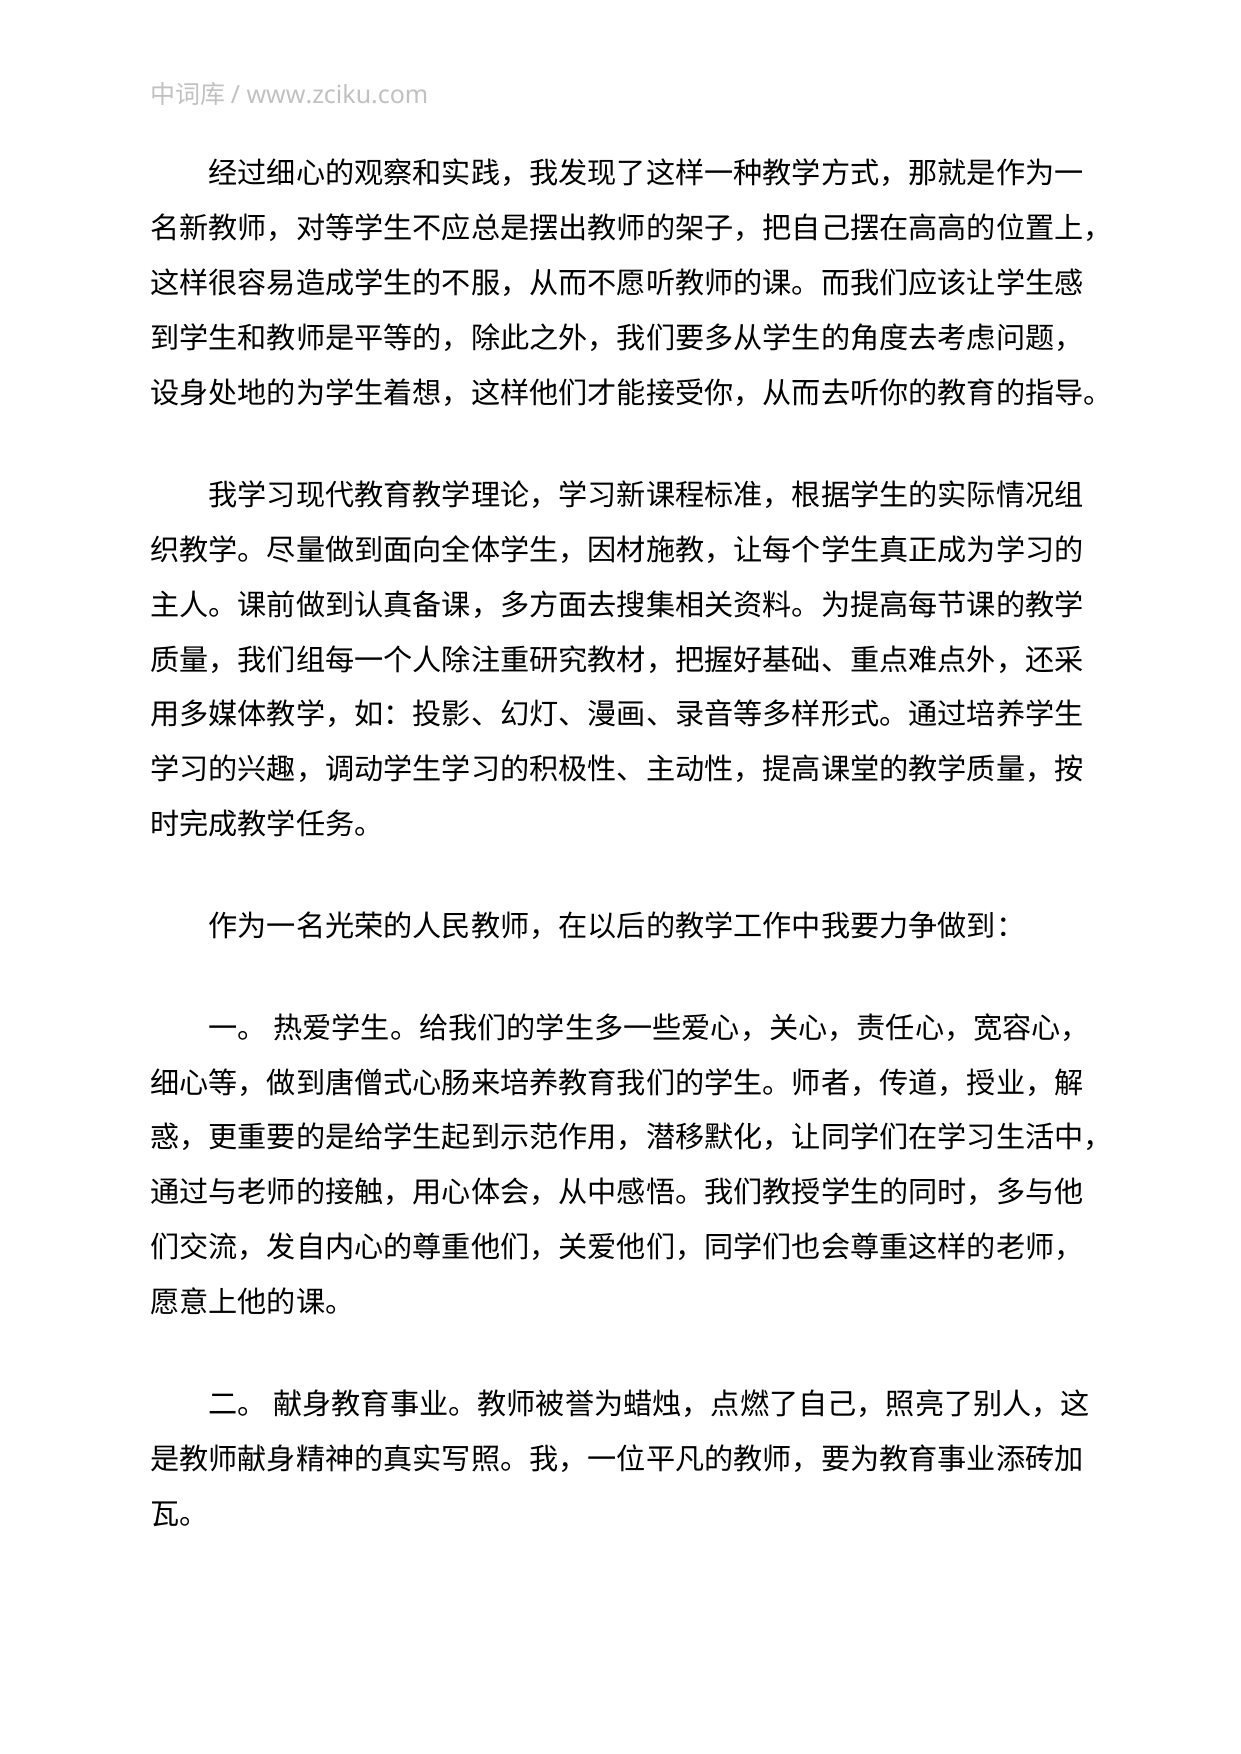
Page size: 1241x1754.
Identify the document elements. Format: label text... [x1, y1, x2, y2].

text 一。 热爱学生。给我们的学生多一些爱心，关心，责任心，宽容心，细心等，做到唐僧式心肠来培养教育我们的学生。师者，传道，授业，解惑，更重要的是给学生起到示范作用，潜移默化，让同学们在学习生活中，通过与老师的接触，用心体会，从中感悟。我们教授学生的同时，多与他们交流，发自内心的尊重他们，关爱他们，同学们也会尊重这样的老师，愿意上他的课。 [150, 1004, 1090, 1321]
text 作为一名光荣的人民教师，在以后的教学工作中我要力争做到： [150, 902, 1090, 945]
text 二。 献身教育事业。教师被誉为蜡烛，点燃了自己，照亮了别人，这是教师献身精神的真实写照。我，一位平凡的教师，要为教育事业添砖加瓦。 [150, 1381, 1090, 1533]
text 经过细心的观察和实践，我发现了这样一种教学方式，那就是作为一名新教师，对等学生不应总是摆出教师的架子，把自己摆在高高的位置上，这样很容易造成学生的不服，从而不愿听教师的课。而我们应该让学生感到学生和教师是平等的，除此之外，我们要多从学生的角度去考虑问题，设身处地的为学生着想，这样他们才能接受你，从而去听你的教育的指导。 [150, 150, 1090, 412]
text 我学习现代教育教学理论，学习新课程标准，根据学生的实际情况组织教学。尽量做到面向全体学生，因材施教，让每个学生真正成为学习的主人。课前做到认真备课，多方面去搜集相关资料。为提高每节课的教学质量，我们组每一个人除注重研究教材，把握好基础、重点难点外，还采用多媒体教学，如：投影、幻灯、漫画、录音等多样形式。通过培养学生学习的兴趣，调动学生学习的积极性、主动性，提高课堂的教学质量，按时完成教学任务。 [150, 471, 1090, 843]
